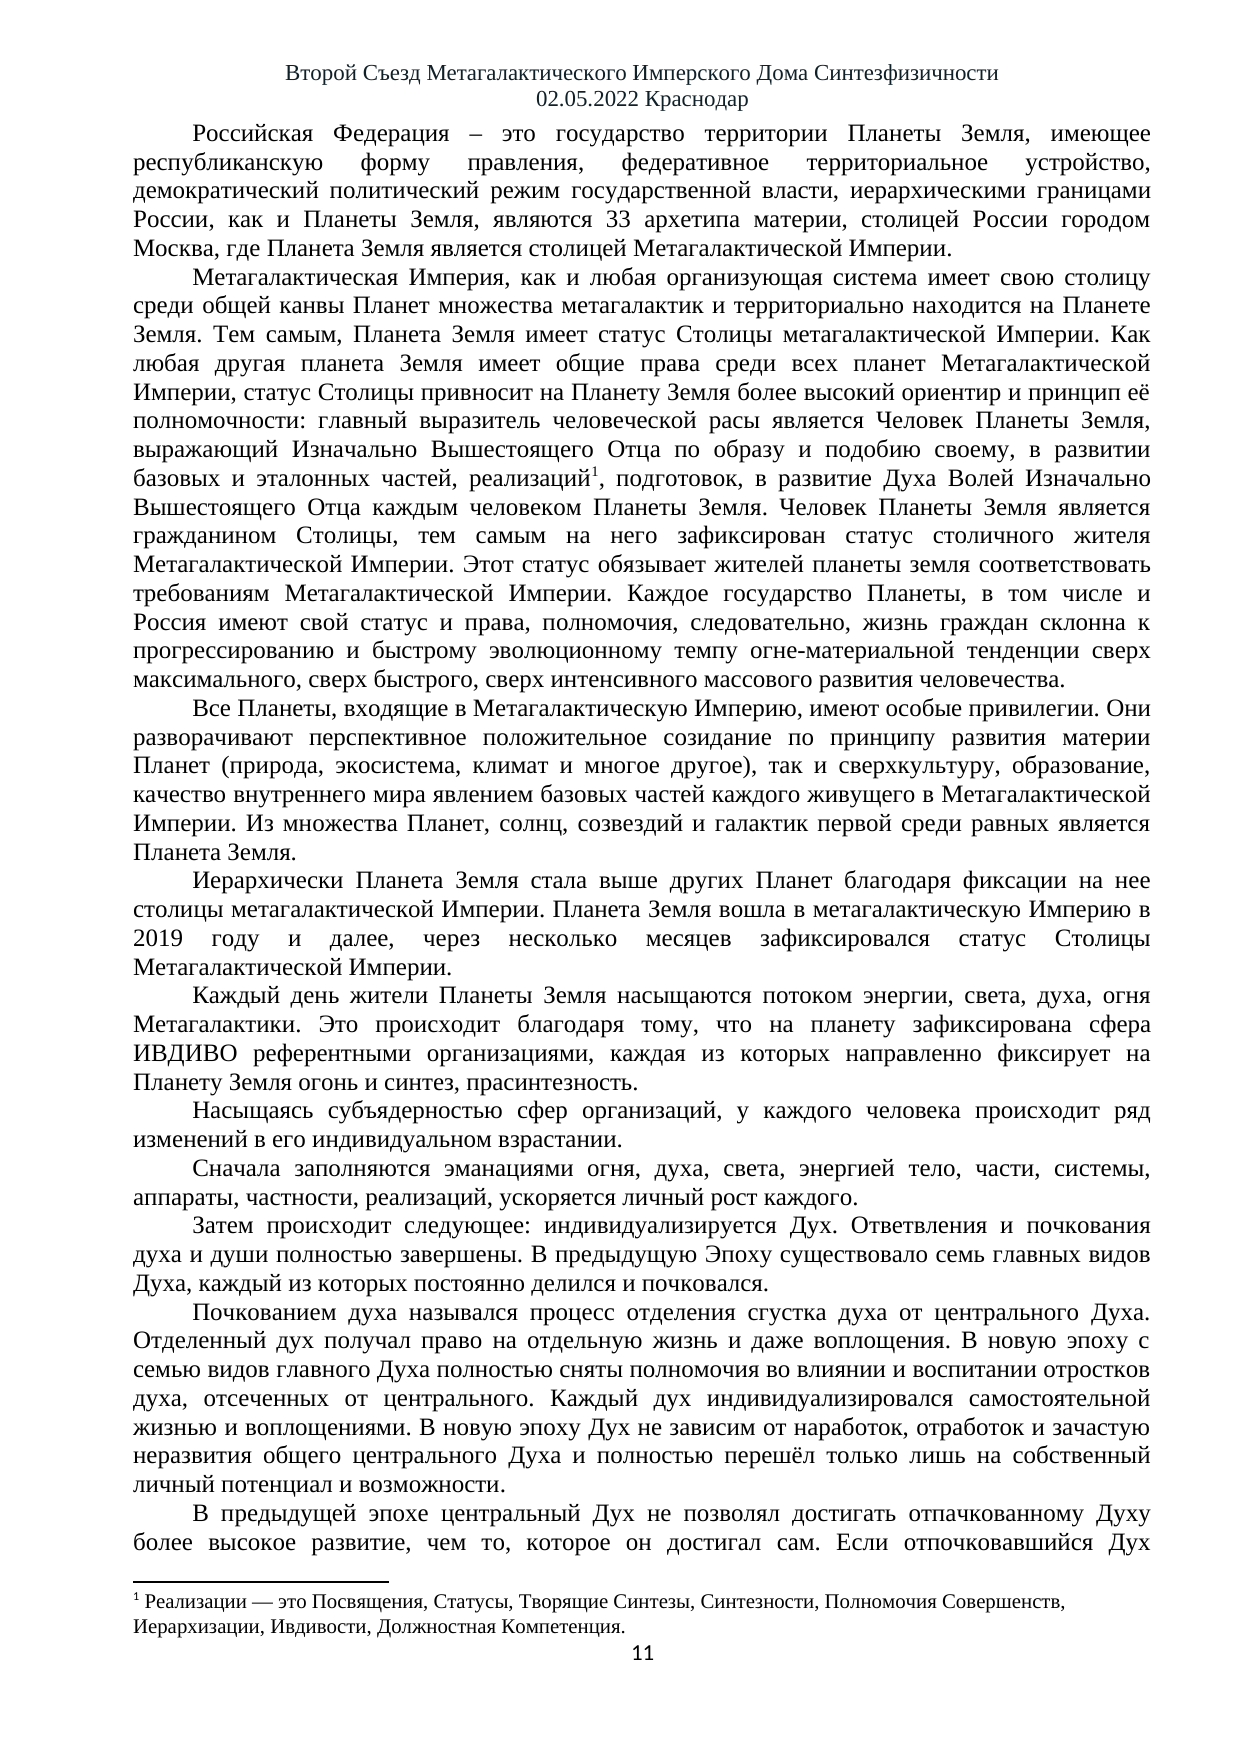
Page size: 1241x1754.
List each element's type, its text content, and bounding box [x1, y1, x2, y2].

text Иерархически Планета Земля стала выше других Планет благодаря фиксации на нее столицы метагалактической Империи. Планета Земля вошла в метагалактическую Империю в 2019 году и далее, через несколько месяцев зафиксировался статус Столицы Метагалактической Империи. [133, 866, 1152, 981]
text Метагалактическая Империя, как и любая организующая система имеет свою столицу среди общей канвы Планет множества метагалактик и территориально находится на Планете Земля. Тем самым, Планета Земля имеет статус Столицы метагалактической Империи. Как любая другая планета Земля имеет общие права среди всех планет Метагалактической Империи, статус Столицы привносит на Планету Земля более высокий ориентир и принцип её полномочности: главный выразитель человеческой расы является Человек Планеты Земля, выражающий Изначально Вышестоящего Отца по образу и подобию своему, в развитии базовых и эталонных частей, реализаций, подготовок, в развитие Духа Волей Изначально Вышестоящего Отца каждым человеком Планеты Земля. Человек Планеты Земля является гражданином Столицы, тем самым на него зафиксирован статус столичного жителя Метагалактической Империи. Этот статус обязывает жителей планеты земля соответствовать требованиям Метагалактической Империи. Каждое государство Планеты, в том числе и Россия имеют свой статус и права, полномочия, следовательно, жизнь граждан склонна к прогрессированию и быстрому эволюционному темпу огне-материальной тенденции сверх максимального, сверх быстрого, сверх интенсивного массового развития человечества. [133, 262, 1152, 693]
text Все Планеты, входящие в Метагалактическую Империю, имеют особые привилегии. Они разворачивают перспективное положительное созидание по принципу развития материи Планет (природа, экосистема, климат и многое другое), так и сверхкультуру, образование, качество внутреннего мира явлением базовых частей каждого живущего в Метагалактической Империи. Из множества Планет, солнц, созвездий и галактик первой среди равных является Планета Земля. [133, 693, 1152, 866]
text Сначала заполняются эманациями огня, духа, света, энергией тело, части, системы, аппараты, частности, реализаций, ускоряется личный рост каждого. [133, 1153, 1152, 1211]
text Российская Федерация – это государство территории Планеты Земля, имеющее республиканскую форму правления, федеративное территориальное устройство, демократический политический режим государственной власти, иерархическими границами России, как и Планеты Земля, являются 33 архетипа материи, столицей России городом Москва, где Планета Земля является столицей Метагалактической Империи. [133, 118, 1152, 262]
text Затем происходит следующее: индивидуализируется Дух. Ответвления и почкования духа и души полностью завершены. В предыдущую Эпоху существовало семь главных видов Духа, каждый из которых постоянно делился и почковался. [133, 1211, 1152, 1297]
text Почкованием духа назывался процесс отделения сгустка духа от центрального Духа. Отделенный дух получал право на отдельную жизнь и даже воплощения. В новую эпоху с семью видов главного Духа полностью сняты полномочия во влиянии и воспитании отростков духа, отсеченных от центрального. Каждый дух индивидуализировался самостоятельной жизнью и воплощениями. В новую эпоху Дух не зависим от наработок, отработок и зачастую неразвития общего центрального Духа и полностью перешёл только лишь на собственный личный потенциал и возможности. [133, 1297, 1152, 1498]
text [133, 1498, 1152, 1556]
text Каждый день жители Планеты Земля насыщаются потоком энергии, света, духа, огня Метагалактики. Это происходит благодаря тому, что на планету зафиксирована сфера ИВДИВО референтными организациями, каждая из которых направленно фиксирует на Планету Земля огонь и синтез, прасинтезность. [133, 981, 1152, 1096]
text Насыщаясь субъядерностью сфер организаций, у каждого человека происходит ряд изменений в его индивидуальном взрастании. [133, 1096, 1152, 1153]
